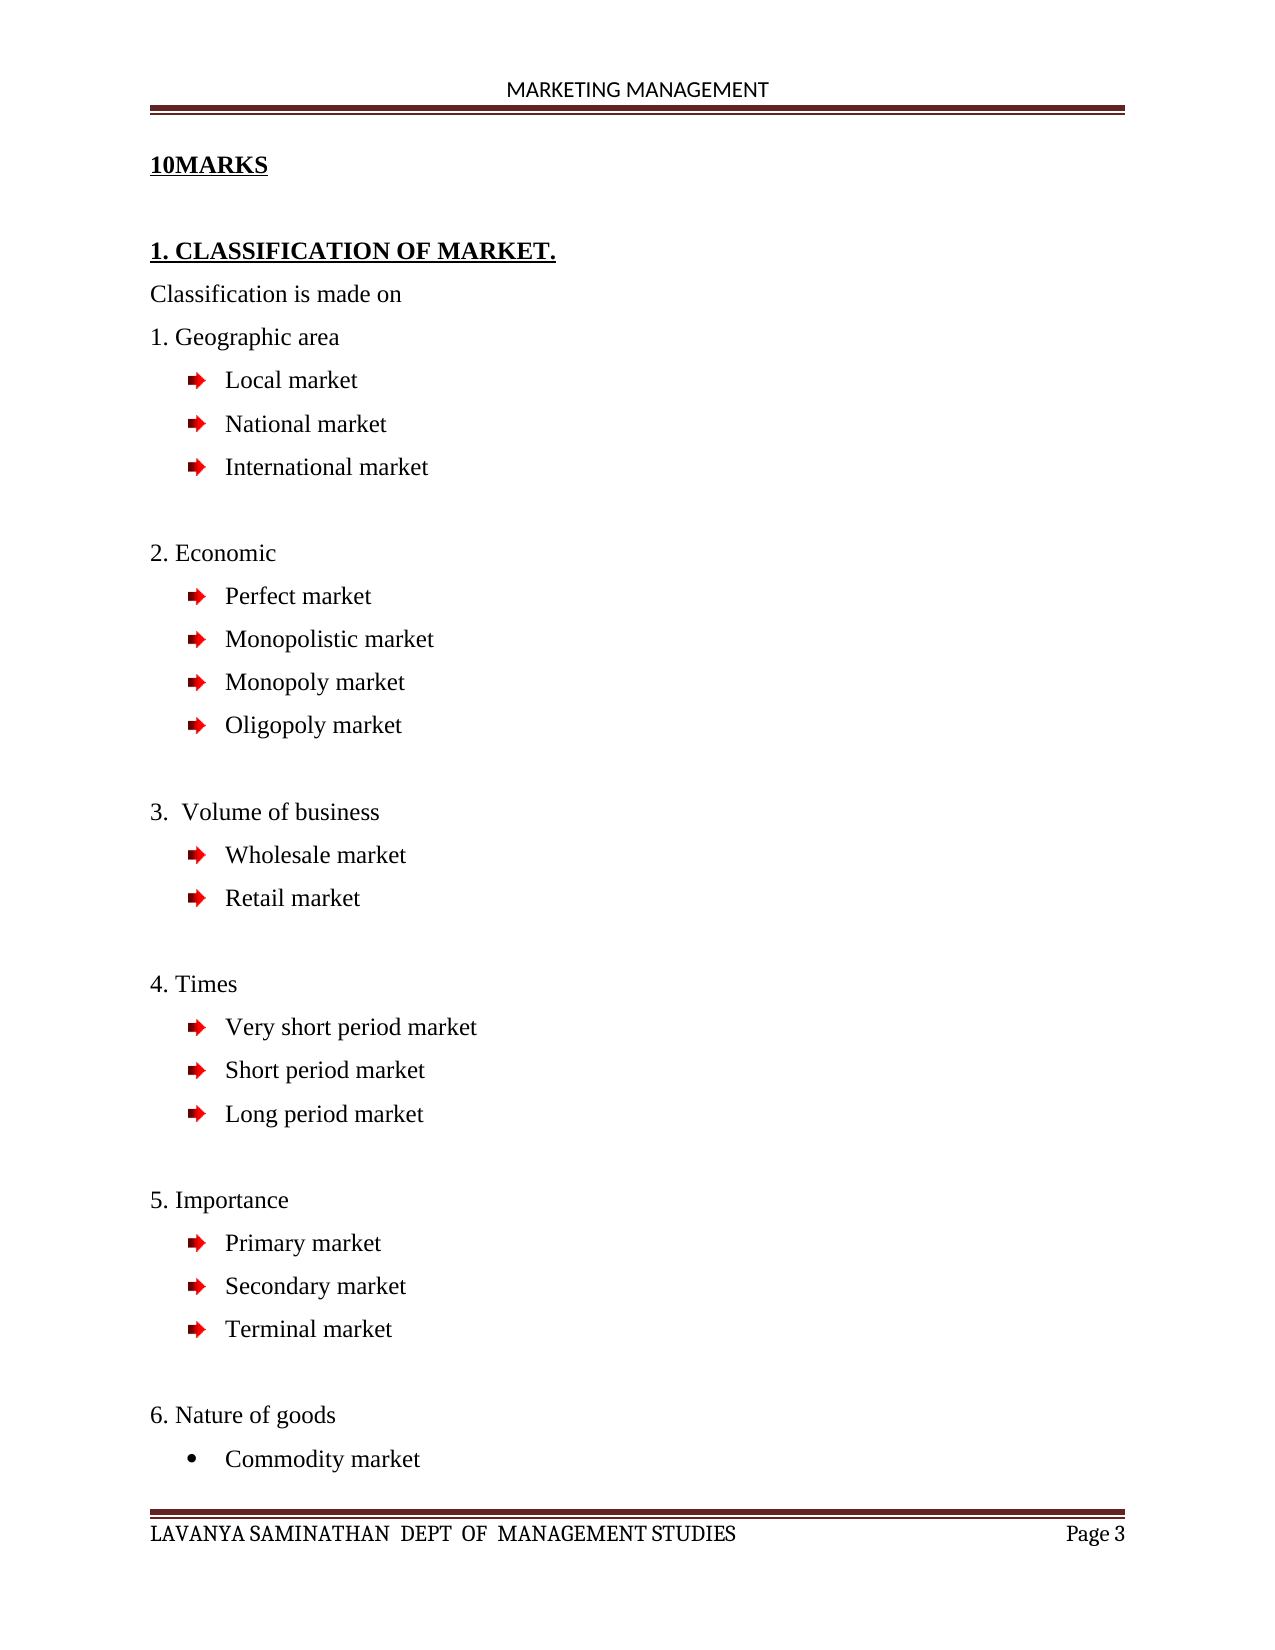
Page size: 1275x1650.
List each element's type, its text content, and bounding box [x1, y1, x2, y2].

picture [188, 1234, 206, 1252]
picture [188, 1062, 206, 1079]
list Secondary market [187, 1271, 1125, 1300]
text 10MARKS [150, 150, 1125, 179]
text 3. Volume of business [150, 797, 1125, 826]
text Classification is made on [150, 279, 1125, 308]
list Oligopoly market [187, 711, 1125, 739]
text 6. Nature of goods [150, 1401, 1125, 1429]
list Long period market [187, 1099, 1125, 1127]
picture [188, 1321, 206, 1338]
list Terminal market [187, 1314, 1125, 1343]
text 1. CLASSIFICATION OF MARKET. [150, 236, 1125, 265]
list Perfect market [187, 581, 1125, 610]
list Very short period market [187, 1012, 1125, 1041]
list Commodity market [187, 1444, 1125, 1472]
picture [188, 717, 206, 734]
list Monopolistic market [187, 624, 1125, 653]
list National market [187, 409, 1125, 437]
list Monopoly market [187, 667, 1125, 696]
picture [188, 846, 206, 864]
list Local market [187, 366, 1125, 394]
text 1. Geographic area [150, 322, 1125, 351]
text 5. Importance [150, 1185, 1125, 1214]
list International market [187, 452, 1125, 481]
picture [188, 1019, 206, 1036]
picture [188, 631, 206, 648]
list Retail market [187, 883, 1125, 912]
picture [188, 372, 206, 389]
picture [188, 458, 206, 476]
picture [188, 588, 206, 605]
list Primary market [187, 1228, 1125, 1257]
picture [188, 1278, 206, 1295]
picture [188, 1105, 206, 1122]
picture [188, 674, 206, 691]
text 4. Times [150, 969, 1125, 998]
picture [188, 889, 206, 907]
list Short period market [187, 1056, 1125, 1084]
picture [188, 415, 206, 432]
text 2. Economic [150, 538, 1125, 567]
list Wholesale market [187, 840, 1125, 869]
